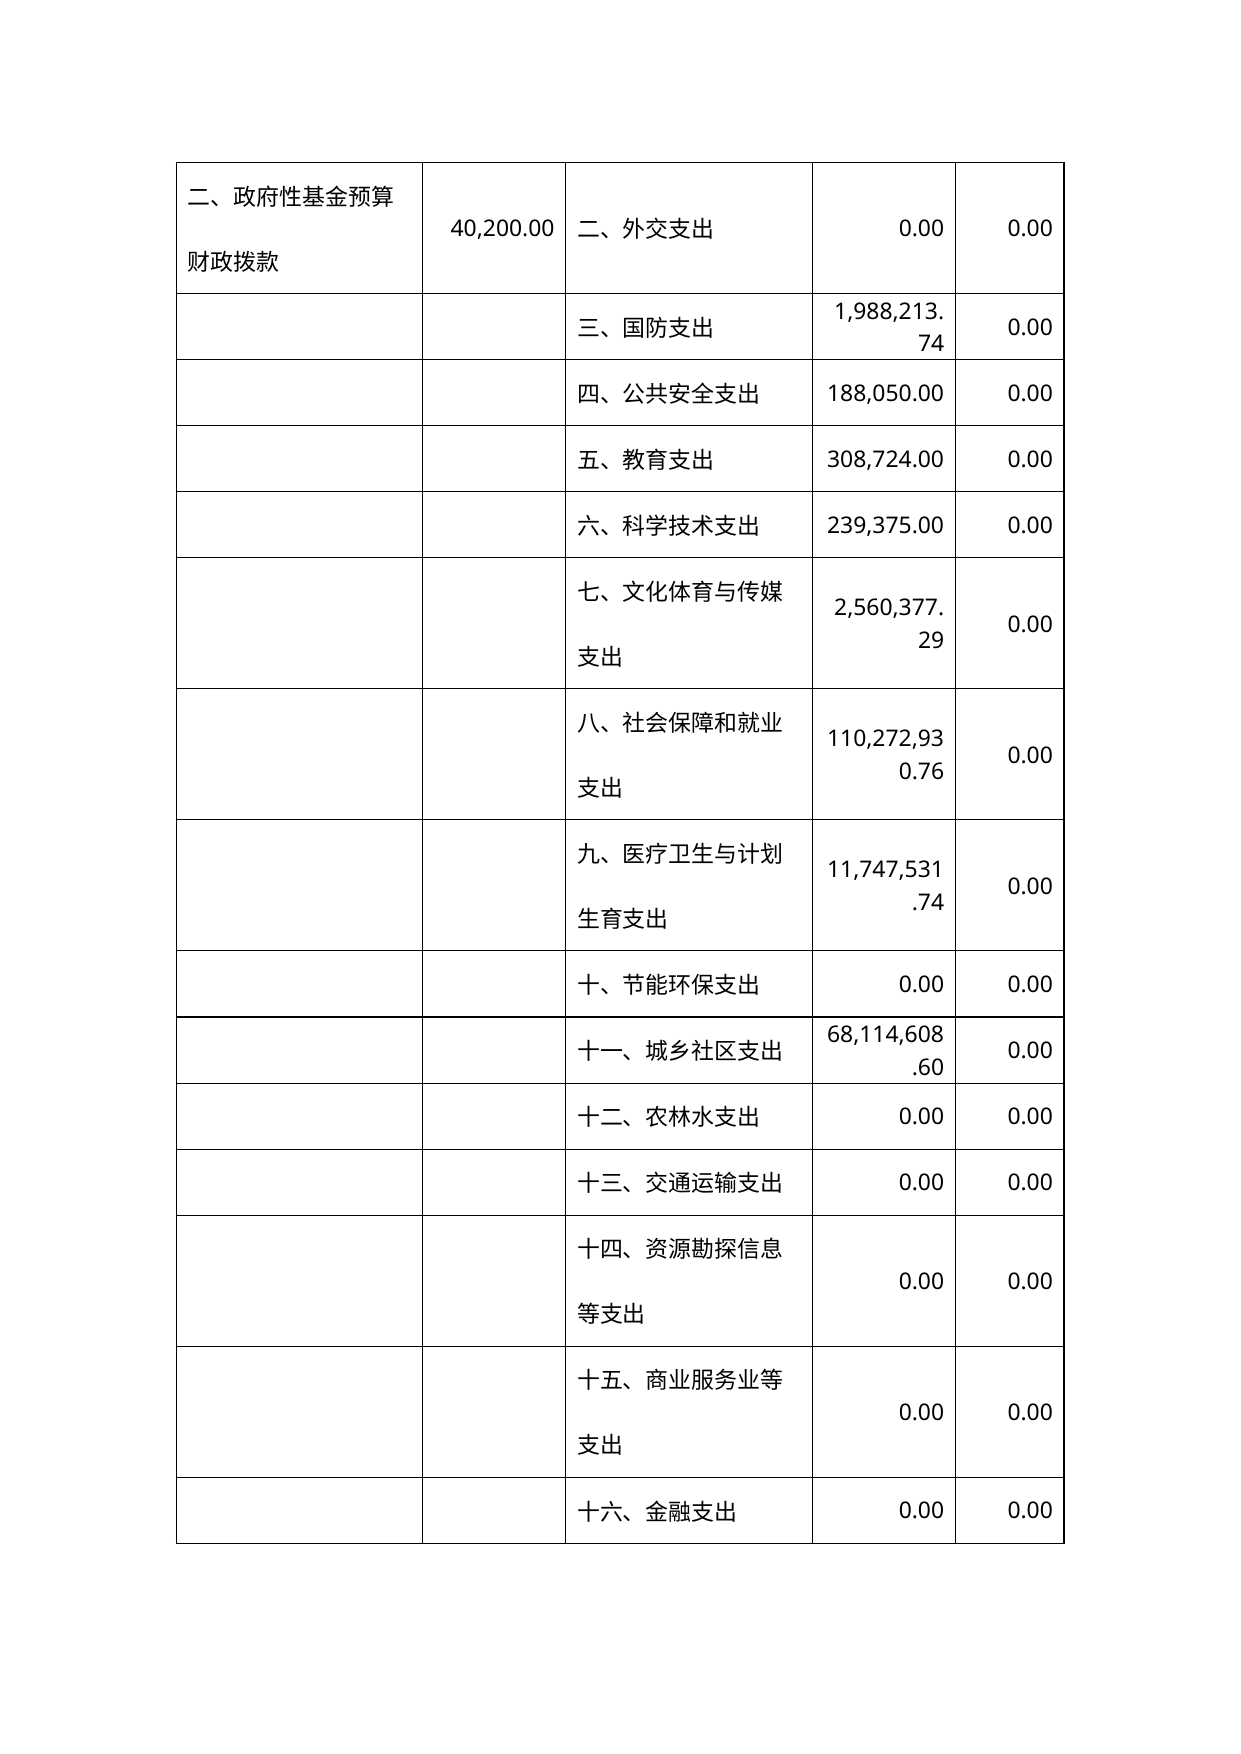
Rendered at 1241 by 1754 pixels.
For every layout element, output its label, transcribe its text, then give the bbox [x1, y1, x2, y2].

table_cell 七、文化体育与传媒支出 [566, 558, 812, 688]
table_cell 十三、交通运输支出 [566, 1150, 812, 1214]
table_cell 0.00 [956, 820, 1063, 950]
table_cell [423, 1084, 565, 1148]
table_cell 0.00 [956, 360, 1063, 425]
table_cell [177, 1018, 422, 1082]
table_cell 0.00 [813, 1216, 955, 1346]
table_cell [177, 1478, 422, 1543]
table_cell [423, 360, 565, 425]
table_cell [177, 1084, 422, 1148]
table_cell 四、公共安全支出 [566, 360, 812, 425]
table_cell [177, 1150, 422, 1214]
table_cell [423, 1018, 565, 1082]
table_cell 八、社会保障和就业支出 [566, 689, 812, 819]
table_cell [423, 558, 565, 688]
table_cell 0.00 [956, 1347, 1063, 1477]
table_cell 188,050.00 [813, 360, 955, 425]
table_cell [423, 1150, 565, 1214]
table_cell [423, 492, 565, 557]
table_cell [177, 951, 422, 1016]
table_cell 0.00 [813, 1150, 955, 1214]
table_cell 0.00 [813, 1084, 955, 1148]
table_cell [423, 689, 565, 819]
table_cell [423, 426, 565, 491]
table_cell 0.00 [956, 294, 1063, 359]
table_cell 六、科学技术支出 [566, 492, 812, 557]
table_cell 0.00 [956, 426, 1063, 491]
table_cell [177, 1216, 422, 1346]
table_cell 0.00 [956, 1084, 1063, 1148]
table_cell 0.00 [956, 1018, 1063, 1082]
table_cell [423, 1347, 565, 1477]
table_cell 0.00 [813, 1347, 955, 1477]
table_cell [177, 360, 422, 425]
table_cell 0.00 [956, 1216, 1063, 1346]
table_cell 2,560,377.29 [813, 558, 955, 688]
table_cell [177, 820, 422, 950]
table_cell 十六、金融支出 [566, 1478, 812, 1543]
table_cell 308,724.00 [813, 426, 955, 491]
table_cell 11,747,531.74 [813, 820, 955, 950]
table_cell 40,200.00 [423, 163, 565, 293]
table_cell 0.00 [813, 1478, 955, 1543]
table_cell [423, 1478, 565, 1543]
table_cell 110,272,930.76 [813, 689, 955, 819]
table_cell 0.00 [813, 163, 955, 293]
table_cell 0.00 [956, 1478, 1063, 1543]
table_cell 十二、农林水支出 [566, 1084, 812, 1148]
table_cell 二、外交支出 [566, 163, 812, 293]
table_cell 239,375.00 [813, 492, 955, 557]
table_cell 十四、资源勘探信息等支出 [566, 1216, 812, 1346]
table_cell [177, 492, 422, 557]
table_cell 0.00 [813, 951, 955, 1016]
table_cell 五、教育支出 [566, 426, 812, 491]
table_cell 0.00 [956, 951, 1063, 1016]
table_cell 三、国防支出 [566, 294, 812, 359]
table_cell [177, 558, 422, 688]
table_cell [177, 1347, 422, 1477]
table_cell [423, 1216, 565, 1346]
table_cell 1,988,213.74 [813, 294, 955, 359]
table_cell 十一、城乡社区支出 [566, 1018, 812, 1082]
table_cell 0.00 [956, 1150, 1063, 1214]
table_cell [423, 294, 565, 359]
table_cell 二、政府性基金预算财政拨款 [177, 163, 422, 293]
table_cell 0.00 [956, 689, 1063, 819]
table_cell [177, 426, 422, 491]
table_cell [423, 951, 565, 1016]
table_cell [423, 820, 565, 950]
table_cell [177, 689, 422, 819]
table_cell 68,114,608.60 [813, 1018, 955, 1082]
table_cell 0.00 [956, 558, 1063, 688]
table_cell [177, 294, 422, 359]
table_cell 0.00 [956, 492, 1063, 557]
table_cell 十、节能环保支出 [566, 951, 812, 1016]
table_cell 0.00 [956, 163, 1063, 293]
table_cell 十五、商业服务业等支出 [566, 1347, 812, 1477]
table_cell 九、医疗卫生与计划生育支出 [566, 820, 812, 950]
